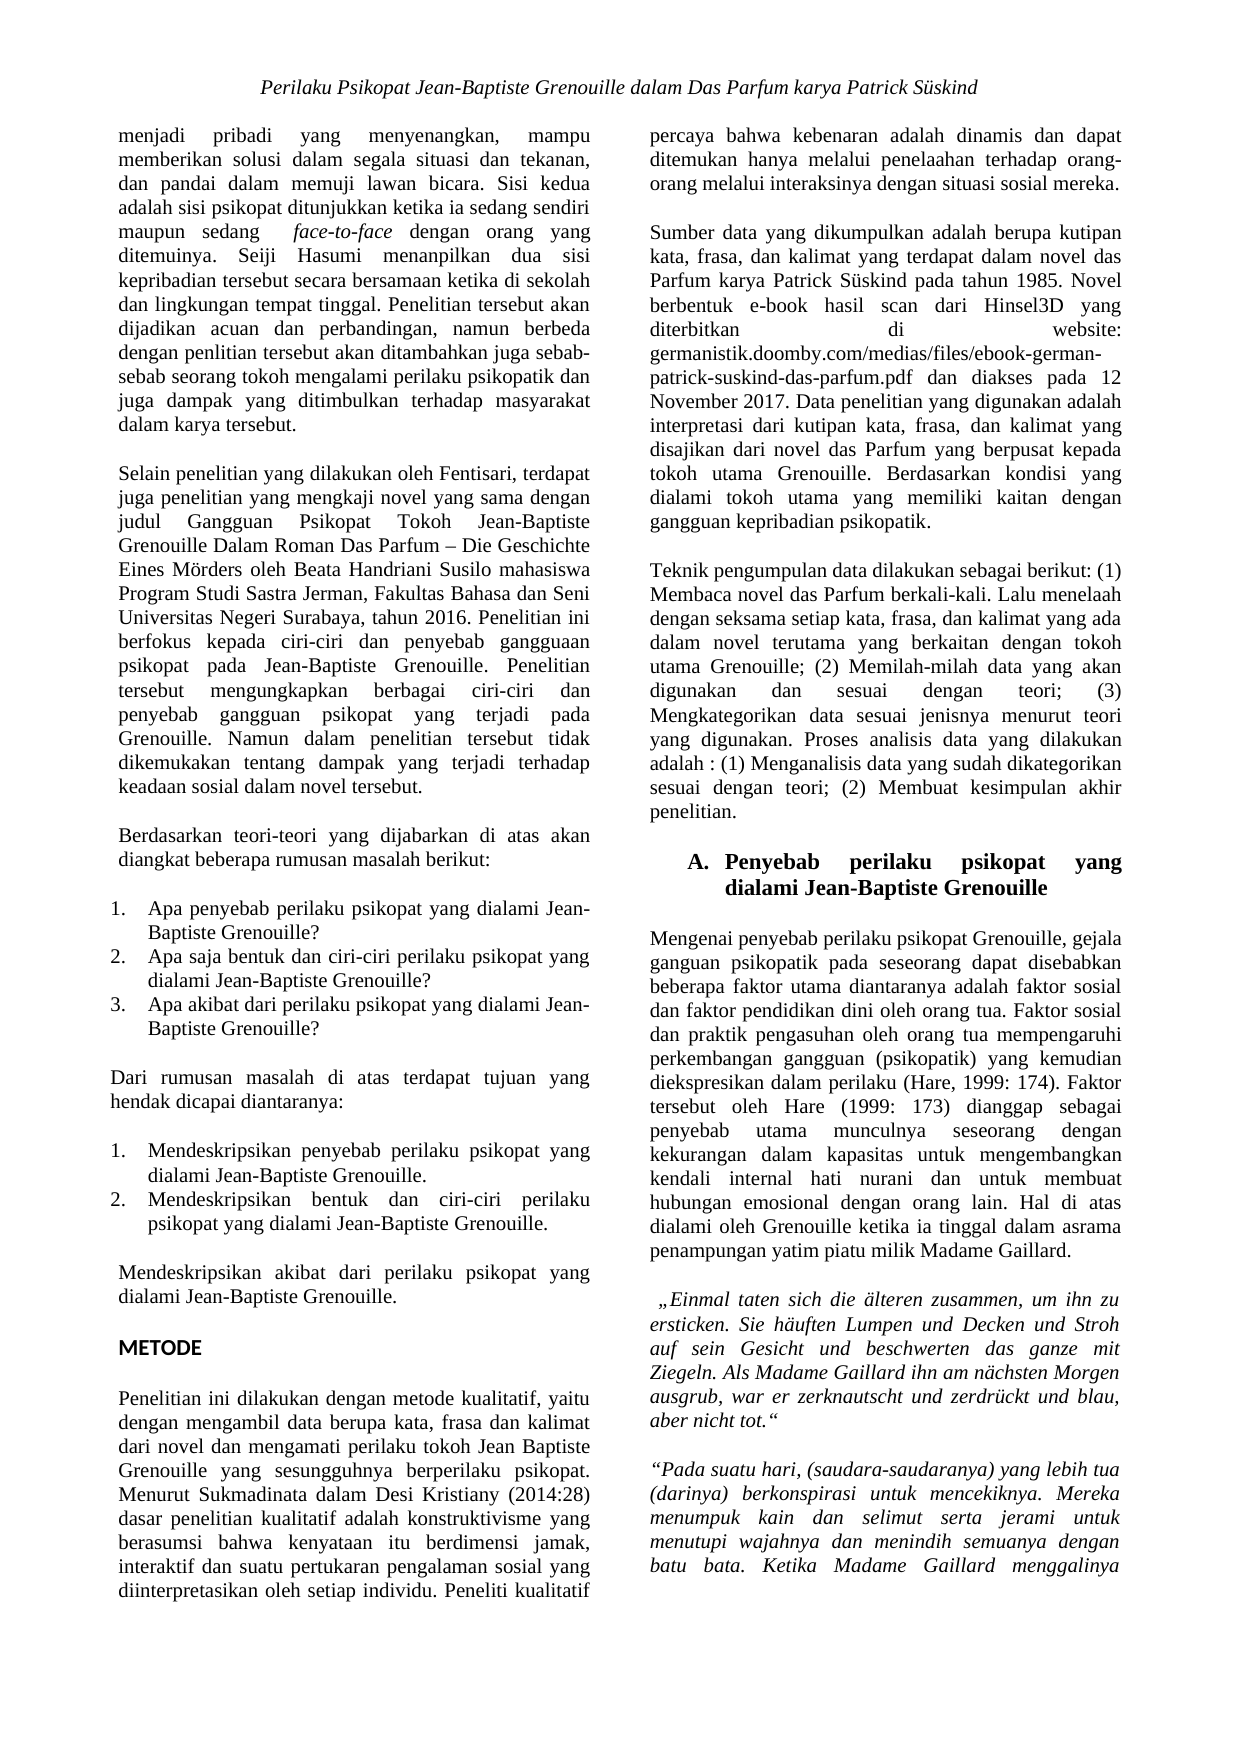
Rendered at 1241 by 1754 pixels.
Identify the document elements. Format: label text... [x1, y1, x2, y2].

list Apa saja bentuk dan ciri-ciri perilaku psikopat yang dialami Jean-Baptiste Grenouille? [110, 944, 591, 992]
text Sumber data yang dikumpulkan adalah berupa kutipan kata, frasa, dan kalimat yang terdapat dalam novel das Parfum karya Patrick Süskind pada tahun 1985. Novel berbentuk e-book hasil scan dari Hinsel3D yang diterbitkan di website: germanistik.doomby.com/medias/files/ebook-german-patrick-suskind-das-parfum.pdf dan diakses pada 12 November 2017. Data penelitian yang digunakan adalah interpretasi dari kutipan kata, frasa, dan kalimat yang disajikan dari novel das Parfum yang berpusat kepada tokoh utama Grenouille. Berdasarkan kondisi yang dialami tokoh utama yang memiliki kaitan dengan gangguan kepribadian psikopatik. [649, 220, 1122, 533]
text Penelitian ini dilakukan dengan metode kualitatif, yaitu dengan mengambil data berupa kata, frasa dan kalimat dari novel dan mengamati perilaku tokoh Jean Baptiste Grenouille yang sesungguhnya berperilaku psikopat. Menurut Sukmadinata dalam Desi Kristiany (2014:28) dasar penelitian kualitatif adalah konstruktivisme yang berasumsi bahwa kenyataan itu berdimensi jamak, interaktif dan suatu pertukaran pengalaman sosial yang diinterpretasikan oleh setiap individu. Peneliti kualitatif percaya bahwa kebenaran adalah dinamis dan dapat ditemukan hanya melalui penelaahan terhadap orang-orang melalui interaksinya dengan situasi sosial mereka. [118, 1386, 591, 1602]
list Apa akibat dari perilaku psikopat yang dialami Jean-Baptiste Grenouille? [110, 992, 591, 1040]
text Teknik pengumpulan data dilakukan sebagai berikut: (1) Membaca novel das Parfum berkali-kali. Lalu menelaah dengan seksama setiap kata, frasa, dan kalimat yang ada dalam novel terutama yang berkaitan dengan tokoh utama Grenouille; (2) Memilah-milah data yang akan digunakan dan sesuai dengan teori; (3) Mengkategorikan data sesuai jenisnya menurut teori yang digunakan. Proses analisis data yang dilakukan adalah : (1) Menganalisis data yang sudah dikategorikan sesuai dengan teori; (2) Membuat kesimpulan akhir penelitian. [649, 558, 1122, 823]
text METODE [118, 1333, 591, 1361]
text Selain penelitian yang dilakukan oleh Fentisari, terdapat juga penelitian yang mengkaji novel yang sama dengan judul Gangguan Psikopat Tokoh Jean-Baptiste Grenouille Dalam Roman Das Parfum – Die Geschichte Eines Mörders oleh Beata Handriani Susilo mahasiswa Program Studi Sastra Jerman, Fakultas Bahasa dan Seni Universitas Negeri Surabaya, tahun 2016. Penelitian ini berfokus kepada ciri-ciri dan penyebab gangguaan psikopat pada Jean-Baptiste Grenouille. Penelitian tersebut mengungkapkan berbagai ciri-ciri dan penyebab gangguan psikopat yang terjadi pada Grenouille. Namun dalam penelitian tersebut tidak dikemukakan tentang dampak yang terjadi terhadap keadaan sosial dalam novel tersebut. [118, 461, 591, 798]
text Mendeskripsikan akibat dari perilaku psikopat yang dialami Jean-Baptiste Grenouille. [118, 1260, 591, 1308]
list Mendeskripsikan bentuk dan ciri-ciri perilaku psikopat yang dialami Jean-Baptiste Grenouille. [110, 1187, 591, 1235]
list Apa penyebab perilaku psikopat yang dialami Jean-Baptiste Grenouille? [110, 896, 591, 944]
text „Einmal taten sich die älteren zusammen, um ihn zu ersticken. Sie häuften Lumpen und Decken und Stroh auf sein Gesicht und beschwerten das ganze mit Ziegeln. Als Madame Gaillard ihn am nächsten Morgen ausgrub, war er zerknautscht und zerdrückt und blau, aber nicht tot.“ [649, 1287, 1122, 1432]
text Dari rumusan masalah di atas terdapat tujuan yang hendak dicapai diantaranya: [110, 1065, 591, 1113]
list Mendeskripsikan penyebab perilaku psikopat yang dialami Jean-Baptiste Grenouille. [110, 1138, 591, 1187]
text Berdasarkan teori-teori yang dijabarkan di atas akan diangkat beberapa rumusan masalah berikut: [118, 823, 591, 871]
subtitle Penyebab perilaku psikopat yang dialami Jean-Baptiste Grenouille [687, 848, 1122, 901]
text Mengenai penyebab perilaku psikopat Grenouille, gejala ganguan psikopatik pada seseorang dapat disebabkan beberapa faktor utama diantaranya adalah faktor sosial dan faktor pendidikan dini oleh orang tua. Faktor sosial dan praktik pengasuhan oleh orang tua mempengaruhi perkembangan gangguan (psikopatik) yang kemudian diekspresikan dalam perilaku (Hare, 1999: 174). Faktor tersebut oleh Hare (1999: 173) dianggap sebagai penyebab utama munculnya seseorang dengan kekurangan dalam kapasitas untuk mengembangkan kendali internal hati nurani dan untuk membuat hubungan emosional dengan orang lain. Hal di atas dialami oleh Grenouille ketika ia tinggal dalam asrama penampungan yatim piatu milik Madame Gaillard. [649, 926, 1122, 1262]
